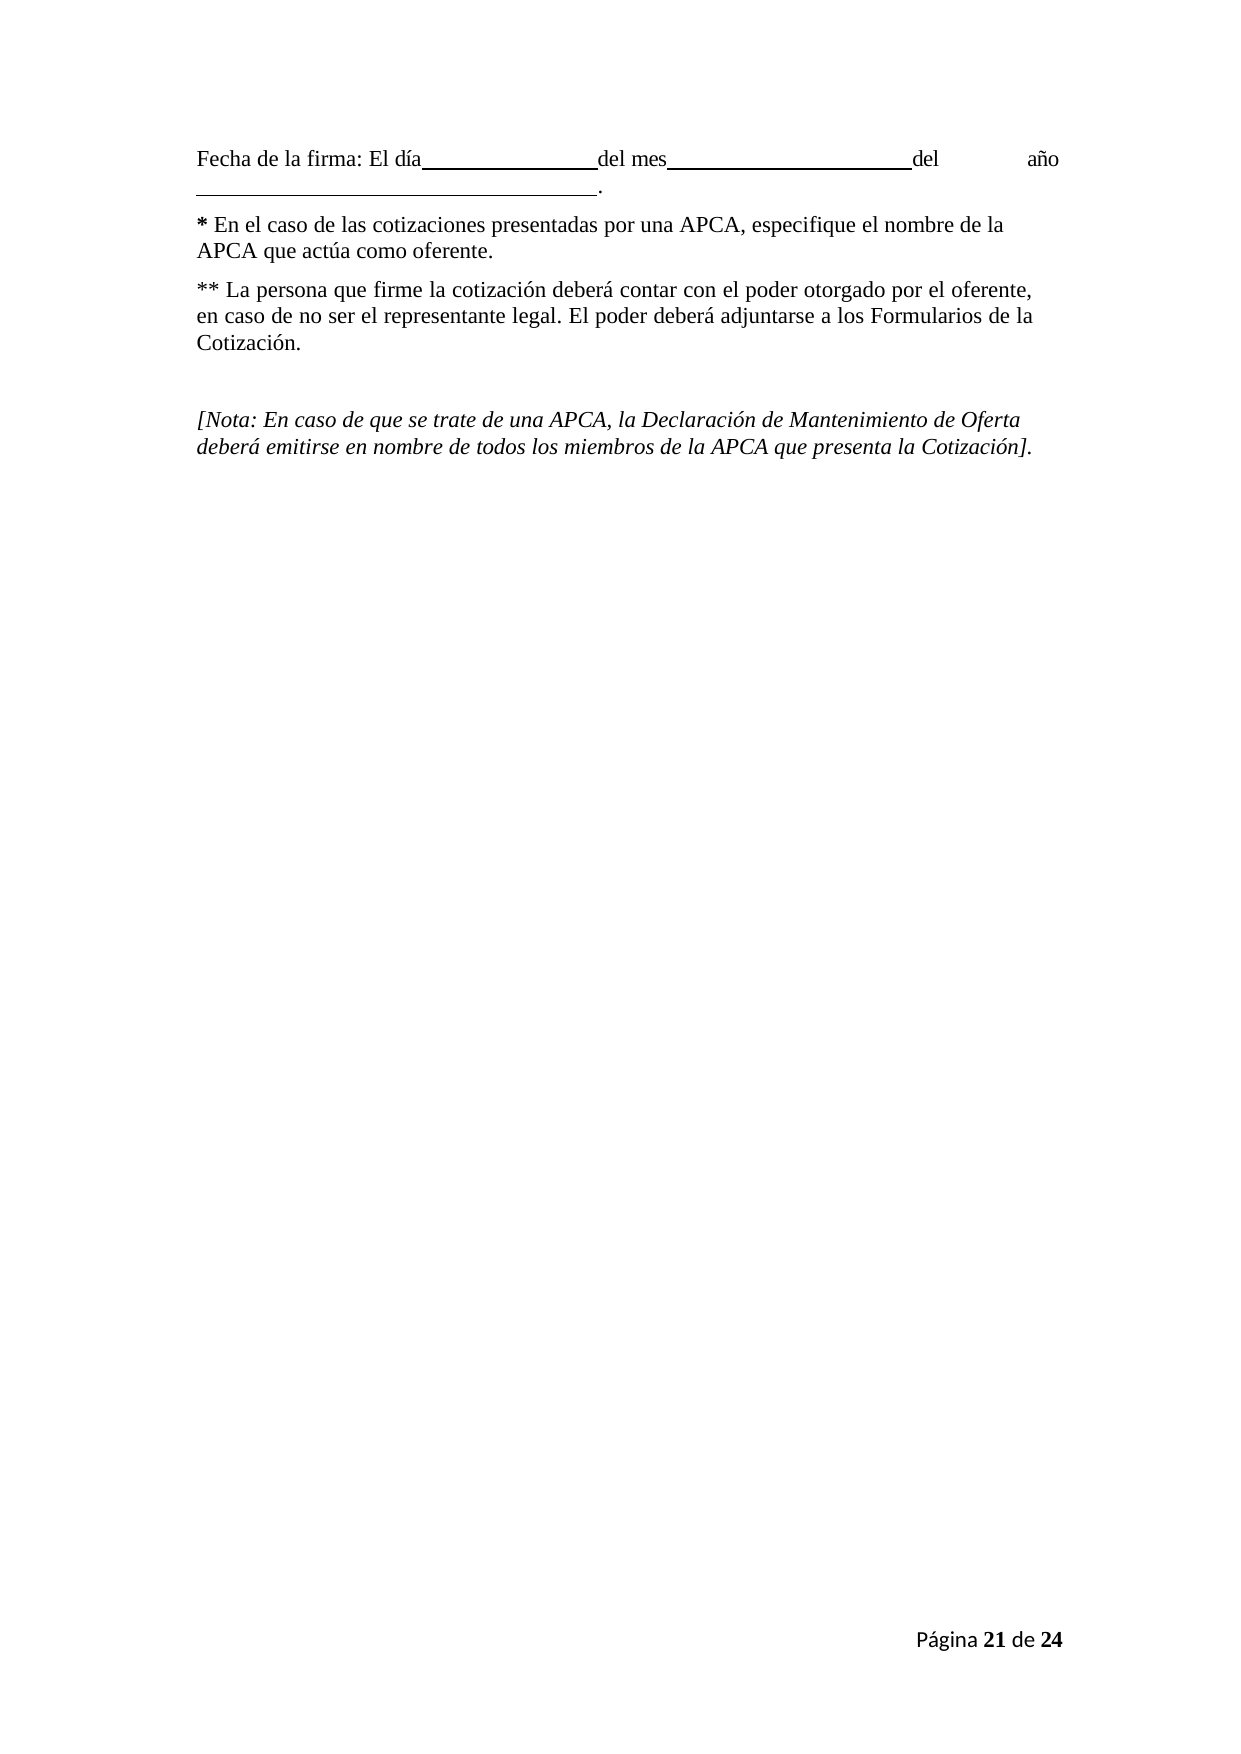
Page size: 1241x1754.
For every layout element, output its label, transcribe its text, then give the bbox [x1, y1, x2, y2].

text . [196, 172, 1076, 198]
text * En el caso de las cotizaciones presentadas por una APCA, especifique el nombre de la APCA que actúa como oferente. [196, 211, 1016, 263]
subtitle [Nota: En caso de que se trate de una APCA, la Declaración de Mantenimiento de Oferta deberá emitirse en nombre de todos los miembros de la APCA que presenta la Cotización]. [196, 406, 1076, 459]
text ** La persona que firme la cotización deberá contar con el poder otorgado por el oferente, en caso de no ser el representante legal. El poder deberá adjuntarse a los Formularios de la Cotización. [196, 276, 1034, 355]
text Fecha de la firma: El día del mes del año [196, 145, 1076, 172]
